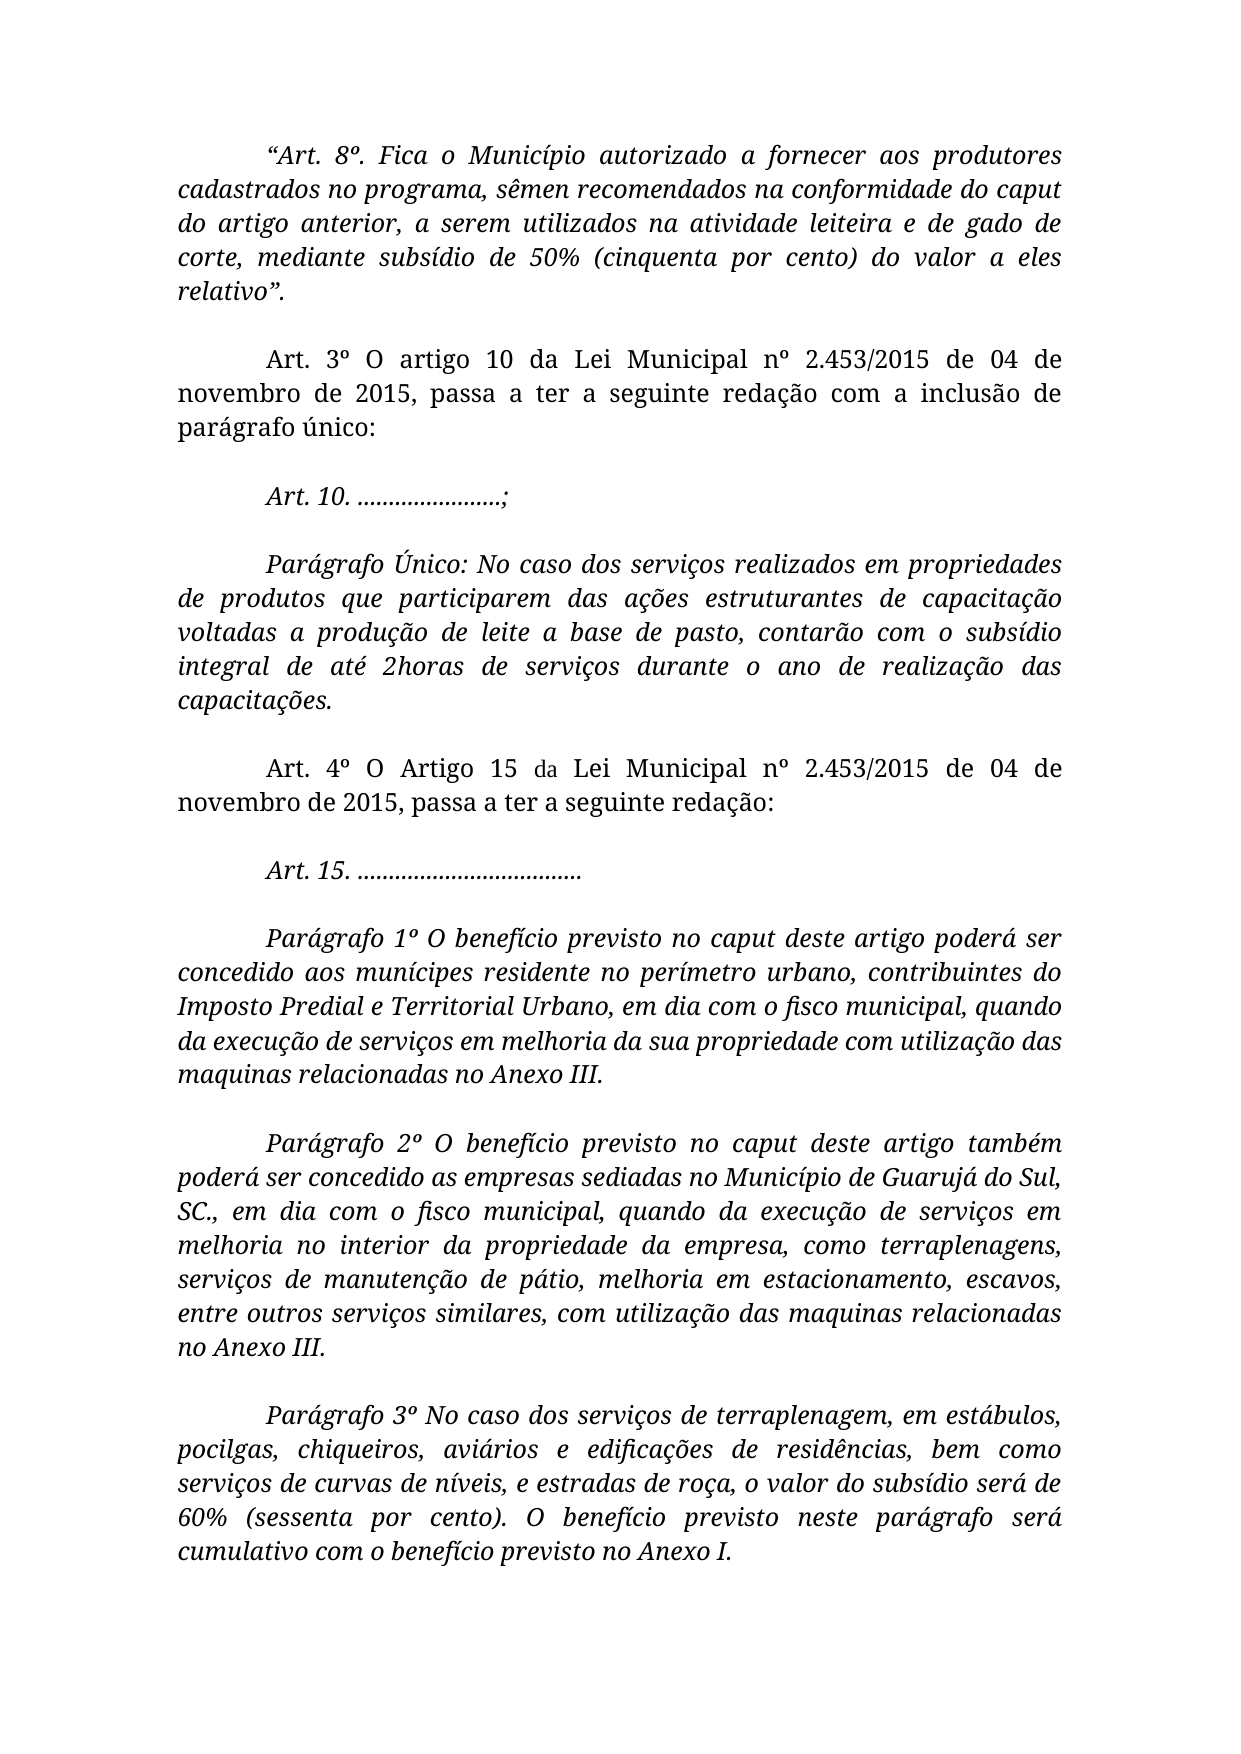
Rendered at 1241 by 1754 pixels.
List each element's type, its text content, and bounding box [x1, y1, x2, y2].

text Art. 10. .......................; [177, 478, 1063, 512]
text “Art. 8º. Fica o Município autorizado a fornecer aos produtores cadastrados no programa, sêmen recomendados na conformidade do caput do artigo anterior, a serem utilizados na atividade leiteira e de gado de corte, mediante subsídio de 50% (cinquenta por cento) do valor a eles relativo”. [177, 137, 1063, 308]
text Art. 4º O Artigo 15 da Lei Municipal nº 2.453/2015 de 04 de novembro de 2015, passa a ter a seguinte redação: [177, 751, 1063, 819]
text Art. 3º O artigo 10 da Lei Municipal nº 2.453/2015 de 04 de novembro de 2015, passa a ter a seguinte redação com a inclusão de parágrafo único: [177, 342, 1063, 444]
text Parágrafo 3º No caso dos serviços de terraplenagem, em estábulos, pocilgas, chiqueiros, aviários e edificações de residências, bem como serviços de curvas de níveis, e estradas de roça, o valor do subsídio será de 60% (sessenta por cento). O benefício previsto neste parágrafo será cumulativo com o benefício previsto no Anexo I. [177, 1398, 1063, 1568]
text Parágrafo Único: No caso dos serviços realizados em propriedades de produtos que participarem das ações estruturantes de capacitação voltadas a produção de leite a base de pasto, contarão com o subsídio integral de até 2horas de serviços durante o ano de realização das capacitações. [177, 546, 1063, 717]
text Parágrafo 1º O benefício previsto no caput deste artigo poderá ser concedido aos munícipes residente no perímetro urbano, contribuintes do Imposto Predial e Territorial Urbano, em dia com o fisco municipal, quando da execução de serviços em melhoria da sua propriedade com utilização das maquinas relacionadas no Anexo III. [177, 921, 1063, 1091]
text Art. 15. .................................... [177, 853, 1063, 887]
text Parágrafo 2º O benefício previsto no caput deste artigo também poderá ser concedido as empresas sediadas no Município de Guarujá do Sul, SC., em dia com o fisco municipal, quando da execução de serviços em melhoria no interior da propriedade da empresa, como terraplenagens, serviços de manutenção de pátio, melhoria em estacionamento, escavos, entre outros serviços similares, com utilização das maquinas relacionadas no Anexo III. [177, 1125, 1063, 1364]
